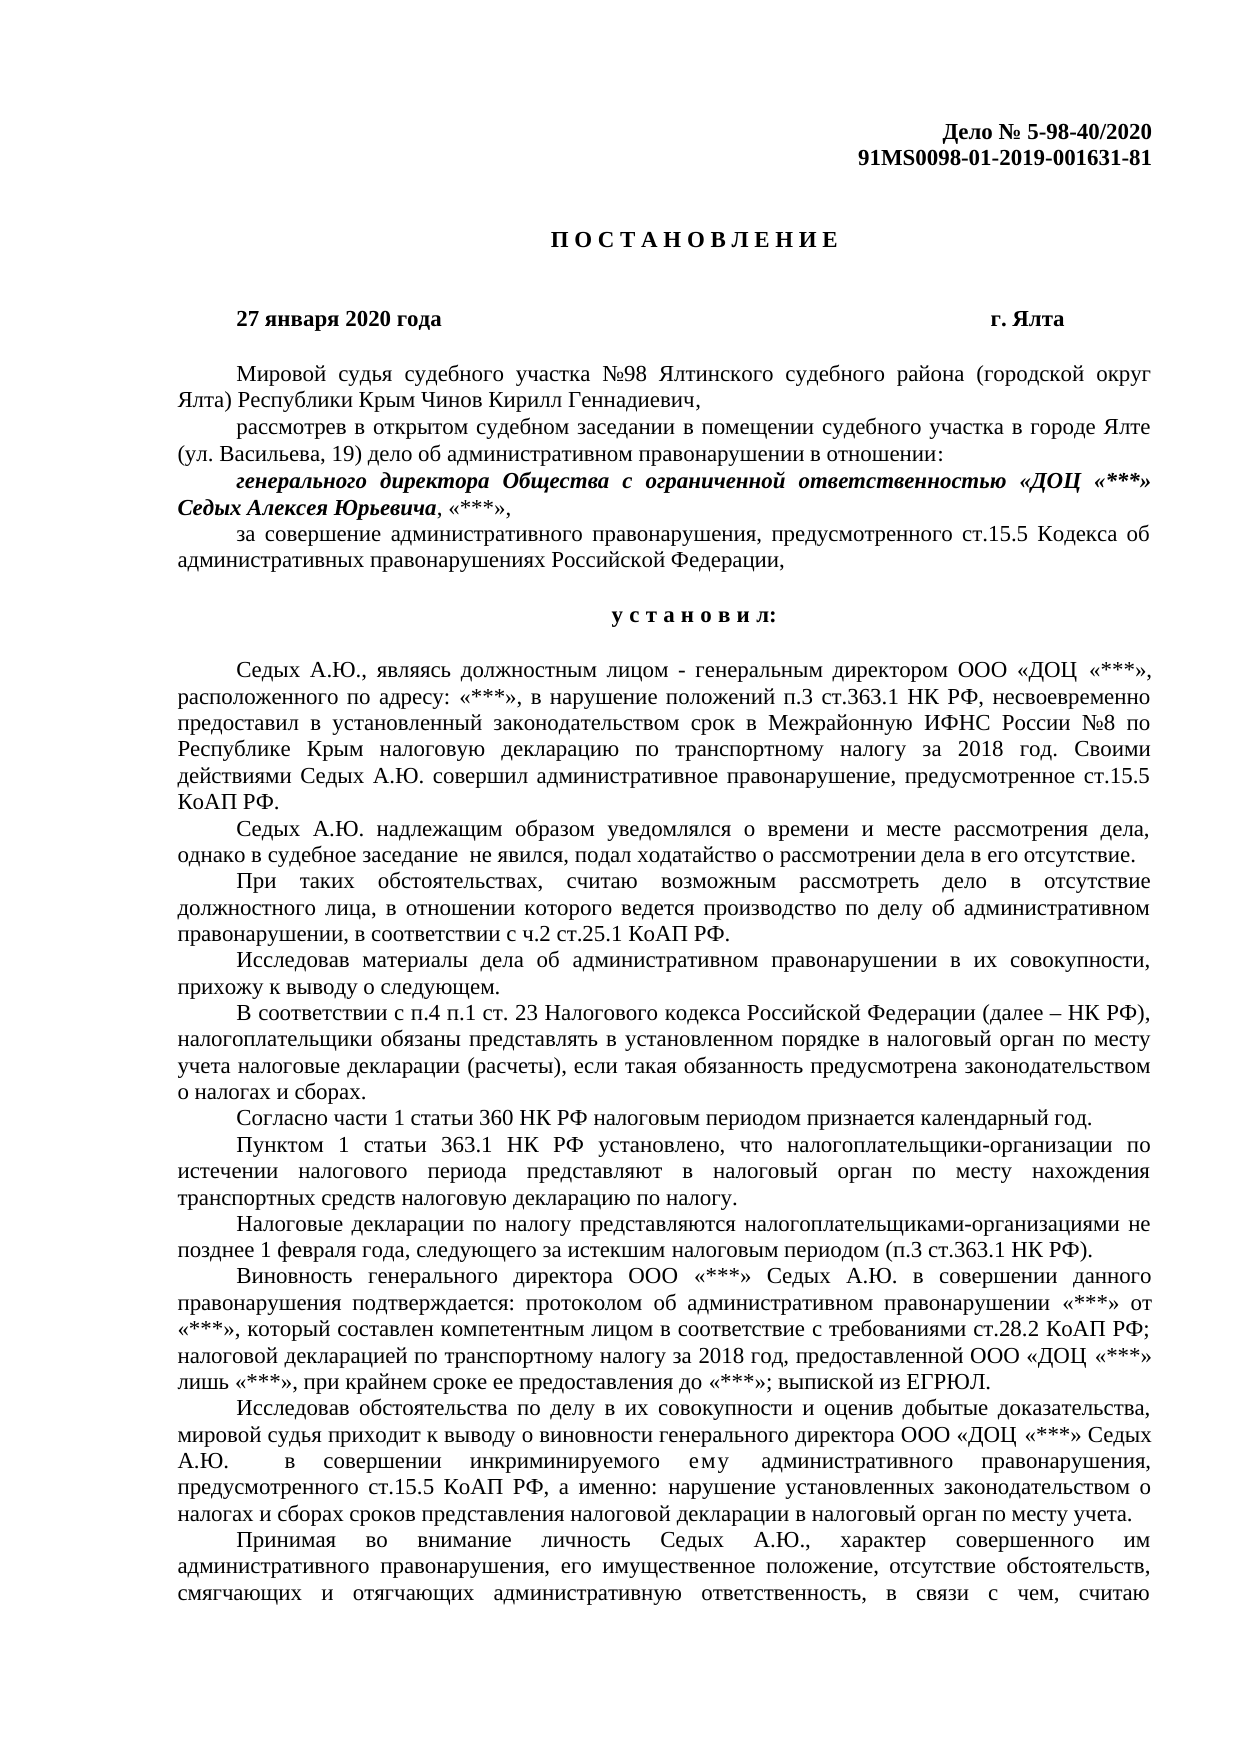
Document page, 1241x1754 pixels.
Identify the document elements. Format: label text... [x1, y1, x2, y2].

text рассмотрев в открытом судебном заседании в помещении судебного участка в городе Ялте (ул. Васильева, 19) дело об административном правонарушении в отношении: [177, 413, 1152, 467]
text Исследовав обстоятельства по делу в их совокупности и оценив добытые доказательства, мировой судья приходит к выводу о виновности генерального директора ООО «ДОЦ «***» Седых А.Ю. в совершении инкриминируемого ему административного правонарушения, предусмотренного ст.15.5 КоАП РФ, а именно: нарушение установленных законодательством о налогах и сборах сроков представления налоговой декларации в налоговый орган по месту учета. [177, 1394, 1152, 1526]
text 91MS0098-01-2019-001631-81 [177, 144, 1152, 171]
text Согласно части 1 статьи 360 НК РФ налоговым периодом признается календарный год. [177, 1104, 1152, 1131]
text 27 января 2020 года г. Ялта [177, 305, 1152, 331]
text Налоговые декларации по налогу представляются налогоплательщиками-организациями не позднее 1 февраля года, следующего за истекшим налоговым периодом (п.3 ст.363.1 НК РФ). [177, 1210, 1152, 1263]
text Виновность генерального директора ООО «***» Седых А.Ю. в совершении данного правонарушения подтверждается: протоколом об административном правонарушении «***» от «***», который составлен компетентным лицом в соответствие с требованиями ст.28.2 КоАП РФ; налоговой декларацией по транспортному налогу за 2018 год, предоставленной ООО «ДОЦ «***» лишь «***», при крайнем сроке ее предоставления до «***»; выпиской из ЕГРЮЛ. [177, 1263, 1152, 1394]
text Исследовав материалы дела об административном правонарушении в их совокупности, прихожу к выводу о следующем. [177, 946, 1152, 999]
text П О С Т А Н О В Л Е Н И Е [177, 226, 1152, 252]
text В соответствии с п.4 п.1 ст. 23 Налогового кодекса Российской Федерации (далее – НК РФ), налогоплательщики обязаны представлять в установленном порядке в налоговый орган по месту учета налоговые декларации (расчеты), если такая обязанность предусмотрена законодательством о налогах и сборах. [177, 999, 1152, 1104]
text генерального директора Общества с ограниченной ответственностью «ДОЦ «***» Седых Алексея Юрьевича, «***», [177, 467, 1152, 520]
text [177, 1526, 1152, 1605]
text установил: [177, 601, 1152, 628]
text Седых А.Ю. надлежащим образом уведомлялся о времени и месте рассмотрения дела, однако в судебное заседание не явился, подал ходатайство о рассмотрении дела в его отсутствие. [177, 814, 1152, 867]
text за совершение административного правонарушения, предусмотренного ст.15.5 Кодекса об административных правонарушениях Российской Федерации, [177, 520, 1152, 573]
text Мировой судья судебного участка №98 Ялтинского судебного района (городской округ Ялта) Республики Крым Чинов Кирилл Геннадиевич, [177, 360, 1152, 413]
text Пунктом 1 статьи 363.1 НК РФ установлено, что налогоплательщики-организации по истечении налогового периода представляют в налоговый орган по месту нахождения транспортных средств налоговую декларацию по налогу. [177, 1131, 1152, 1210]
text Дело № 5-98-40/2020 [177, 118, 1152, 144]
text При таких обстоятельствах, считаю возможным рассмотреть дело в отсутствие должностного лица, в отношении которого ведется производство по делу об административном правонарушении, в соответствии с ч.2 ст.25.1 КоАП РФ. [177, 867, 1152, 946]
text Седых А.Ю., являясь должностным лицом - генеральным директором ООО «ДОЦ «***», расположенного по адресу: «***», в нарушение положений п.3 ст.363.1 НК РФ, несвоевременно предоставил в установленный законодательством срок в Межрайонную ИФНС России №8 по Республике Крым налоговую декларацию по транспортному налогу за 2018 год. Своими действиями Седых А.Ю. совершил административное правонарушение, предусмотренное ст.15.5 КоАП РФ. [177, 656, 1152, 814]
